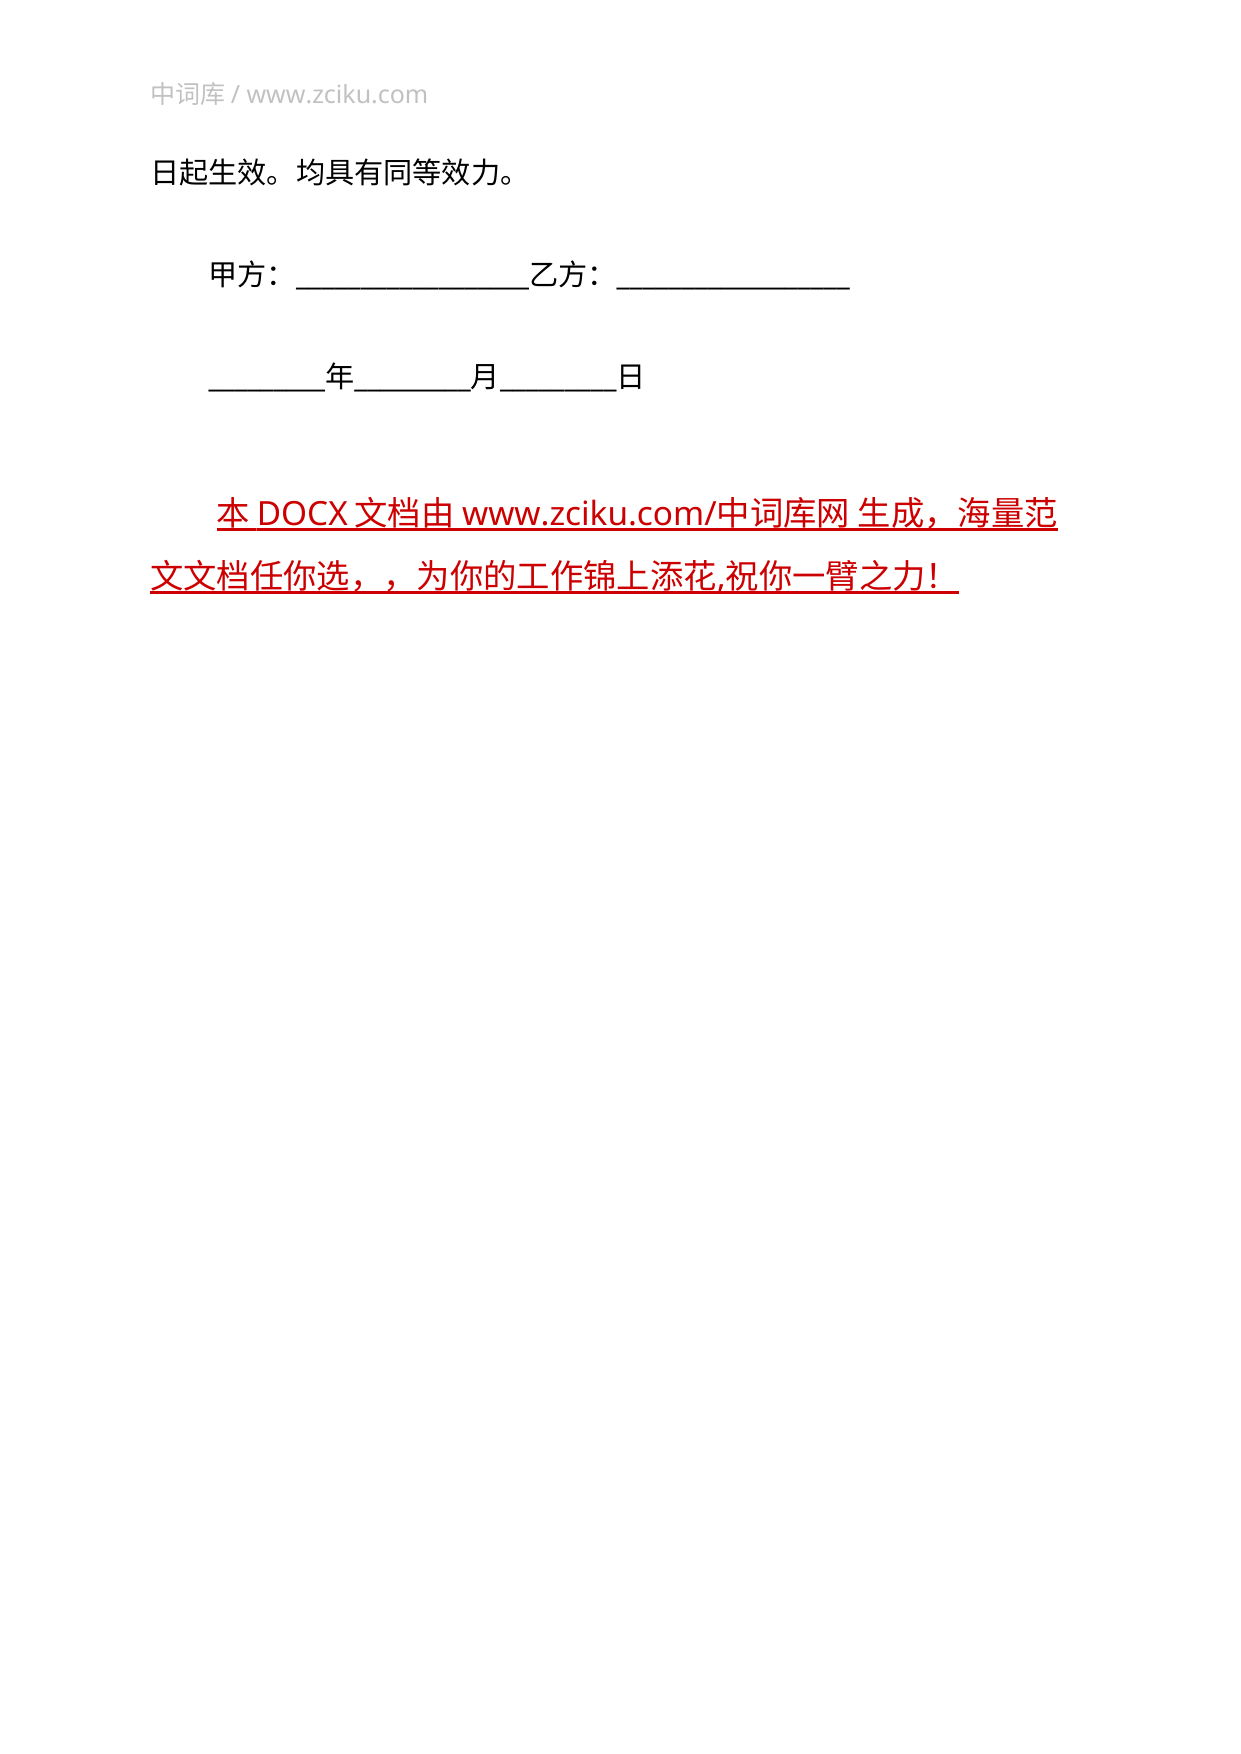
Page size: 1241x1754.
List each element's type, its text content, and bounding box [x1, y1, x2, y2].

text 本DOCX文档由 www.zciku.com/中词库网 生成，海量范文文档任你选，，为你的工作锦上添花,祝你一臂之力！ [150, 487, 1090, 598]
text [150, 150, 1090, 192]
text _________年_________月_________日 [150, 354, 1090, 396]
text 甲方：__________________乙方：__________________ [150, 252, 1090, 294]
